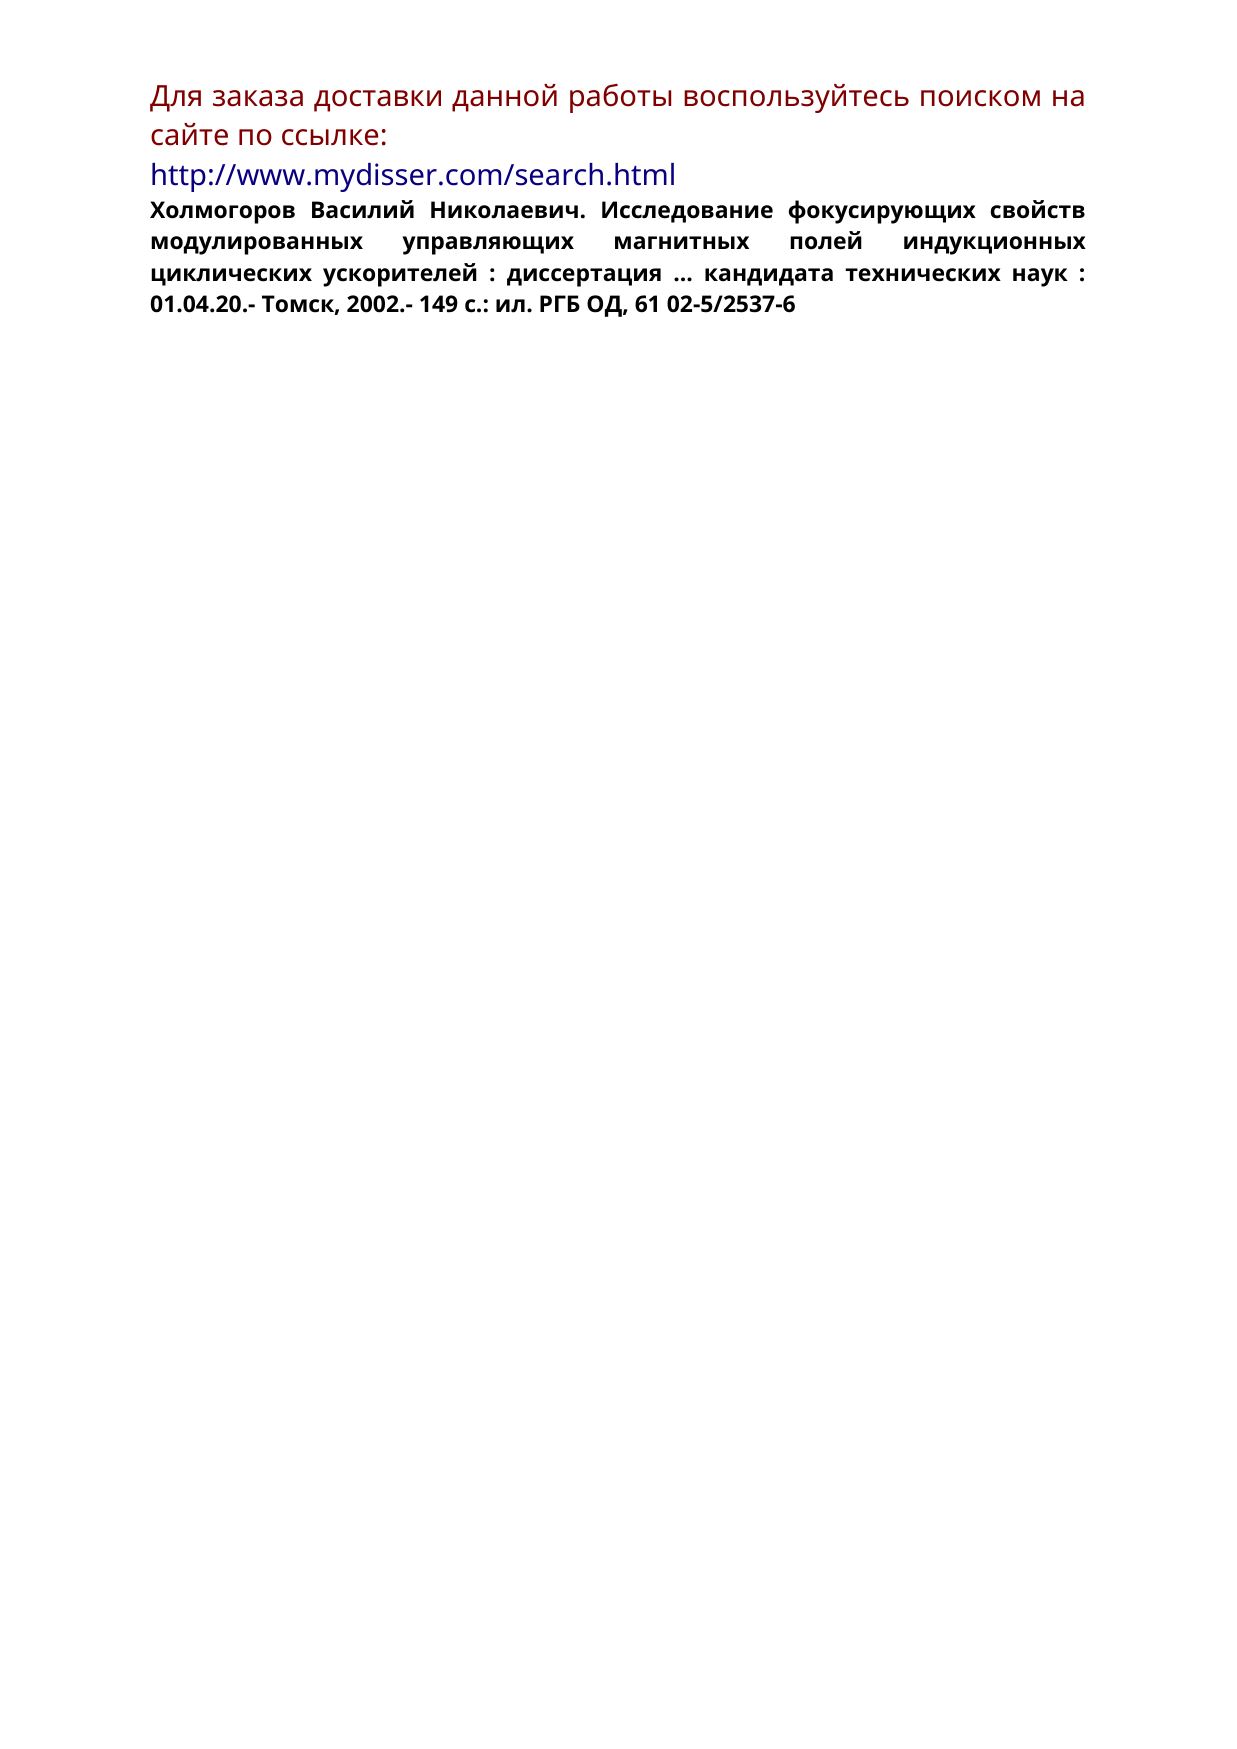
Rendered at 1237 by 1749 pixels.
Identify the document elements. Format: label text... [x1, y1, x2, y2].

text Холмогоров Василий Николаевич. Исследование фокусирующих свойств модулированных управляющих магнитных полей индукционных циклических ускорителей : диссертация ... кандидата технических наук : 01.04.20.- Томск, 2002.- 149 с.: ил. РГБ ОД, 61 02-5/2537-6 [150, 194, 1086, 319]
